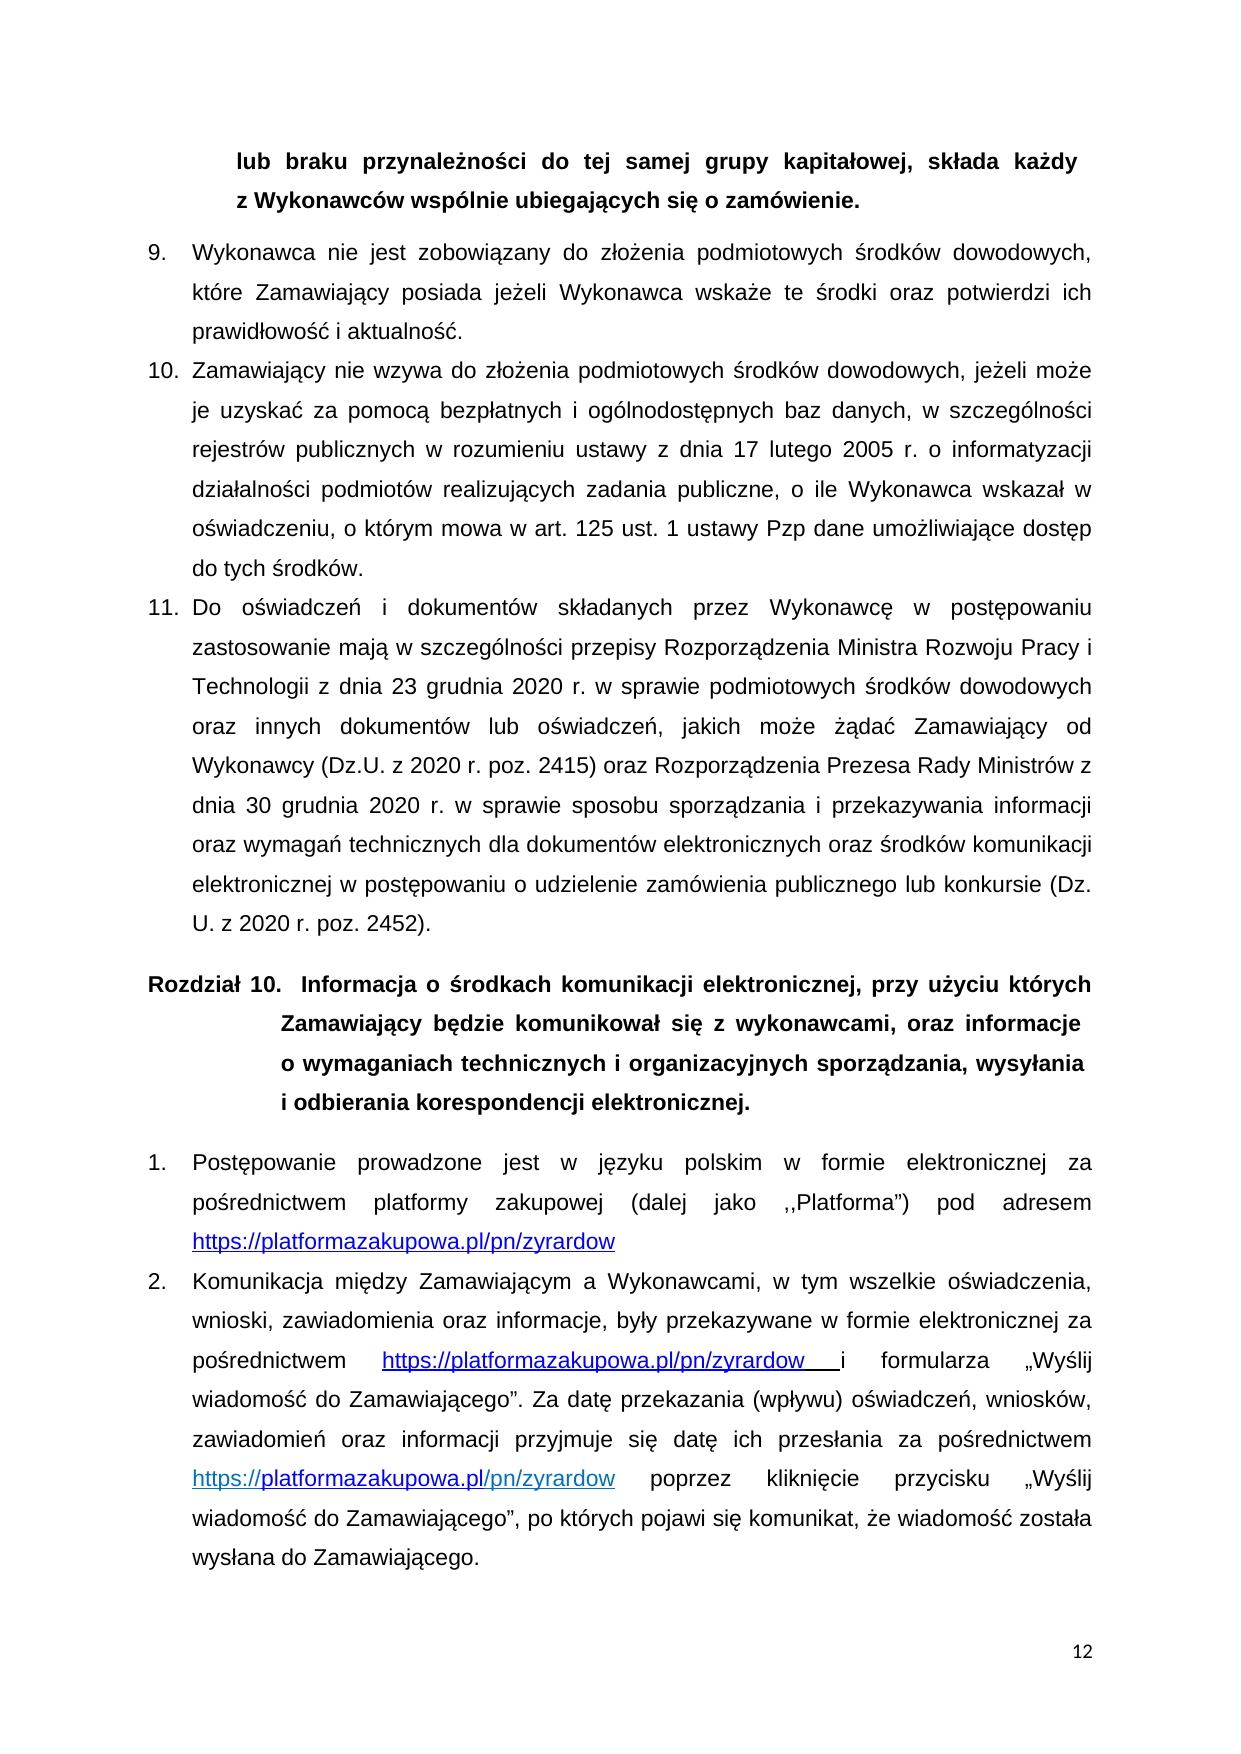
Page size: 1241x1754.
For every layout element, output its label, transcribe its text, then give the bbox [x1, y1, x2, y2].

list Komunikacja między Zamawiającym a Wykonawcami, w tym wszelkie oświadczenia, wnioski, zawiadomienia oraz informacje, były przekazywane w formie elektronicznej za pośrednictwem https://platformazakupowa.pl/pn/zyrardow i formularza „Wyślij wiadomość do Zamawiającego”. Za datę przekazania (wpływu) oświadczeń, wniosków, zawiadomień oraz informacji przyjmuje się datę ich przesłania za pośrednictwem https://platformazakupowa.pl/pn/zyrardow poprzez kliknięcie przycisku „Wyślij wiadomość do Zamawiającego”, po których pojawi się komunikat, że wiadomość została wysłana do Zamawiającego. [148, 1268, 1093, 1570]
list Zamawiający nie wzywa do złożenia podmiotowych środków dowodowych, jeżeli może je uzyskać za pomocą bezpłatnych i ogólnodostępnych baz danych, w szczególności rejestrów publicznych w rozumieniu ustawy z dnia 17 lutego 2005 r. o informatyzacji działalności podmiotów realizujących zadania publiczne, o ile Wykonawca wskazał w oświadczeniu, o którym mowa w art. 125 ust. 1 ustawy Pzp dane umożliwiające dostęp do tych środków. [148, 357, 1093, 581]
list Do oświadczeń i dokumentów składanych przez Wykonawcę w postępowaniu zastosowanie mają w szczególności przepisy Rozporządzenia Ministra Rozwoju Pracy i Technologii z dnia 23 grudnia 2020 r. w sprawie podmiotowych środków dowodowych oraz innych dokumentów lub oświadczeń, jakich może żądać Zamawiający od Wykonawcy (Dz.U. z 2020 r. poz. 2415) oraz Rozporządzenia Prezesa Rady Ministrów z dnia 30 grudnia 2020 r. w sprawie sposobu sporządzania i przekazywania informacji oraz wymagań technicznych dla dokumentów elektronicznych oraz środków komunikacji elektronicznej w postępowaniu o udzielenie zamówienia publicznego lub konkursie (Dz. U. z 2020 r. poz. 2452). [148, 594, 1093, 937]
list Postępowanie prowadzone jest w języku polskim w formie elektronicznej za pośrednictwem platformy zakupowej (dalej jako ,,Platforma”) pod adresem https://platformazakupowa.pl/pn/zyrardow [148, 1149, 1093, 1254]
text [236, 148, 1093, 213]
list Wykonawca nie jest zobowiązany do złożenia podmiotowych środków dowodowych, które Zamawiający posiada jeżeli Wykonawca wskaże te środki oraz potwierdzi ich prawidłowość i aktualność. [148, 239, 1093, 344]
text Rozdział 10. Informacja o środkach komunikacji elektronicznej, przy użyciu których Zamawiający będzie komunikował się z wykonawcami, oraz informacje o wymaganiach technicznych i organizacyjnych sporządzania, wysyłania i odbierania korespondencji elektronicznej. [148, 971, 1093, 1115]
